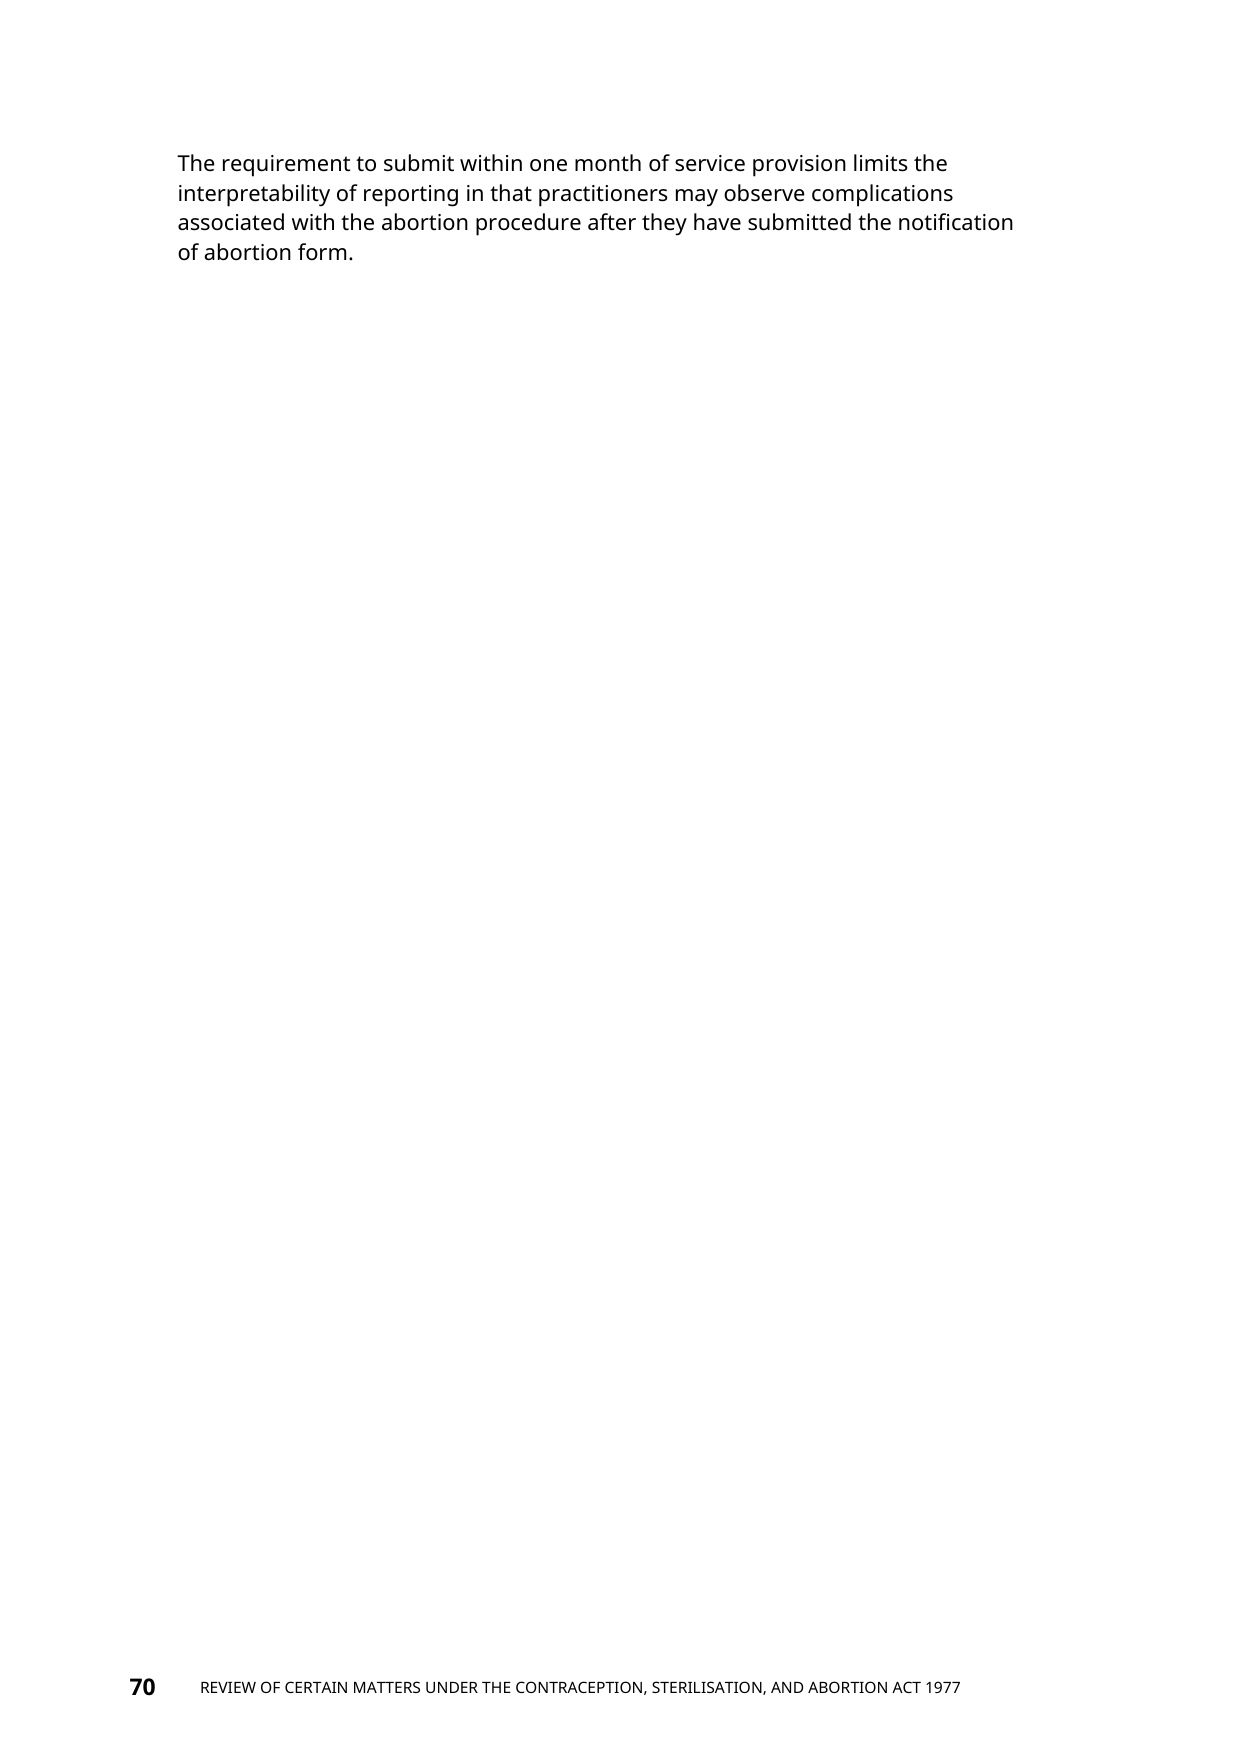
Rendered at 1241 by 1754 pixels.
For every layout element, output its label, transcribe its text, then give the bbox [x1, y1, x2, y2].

text The requirement to submit within one month of service provision limits the interpretability of reporting in that practitioners may observe complications associated with the abortion procedure after they have submitted the notification of abortion form. [177, 148, 1033, 267]
